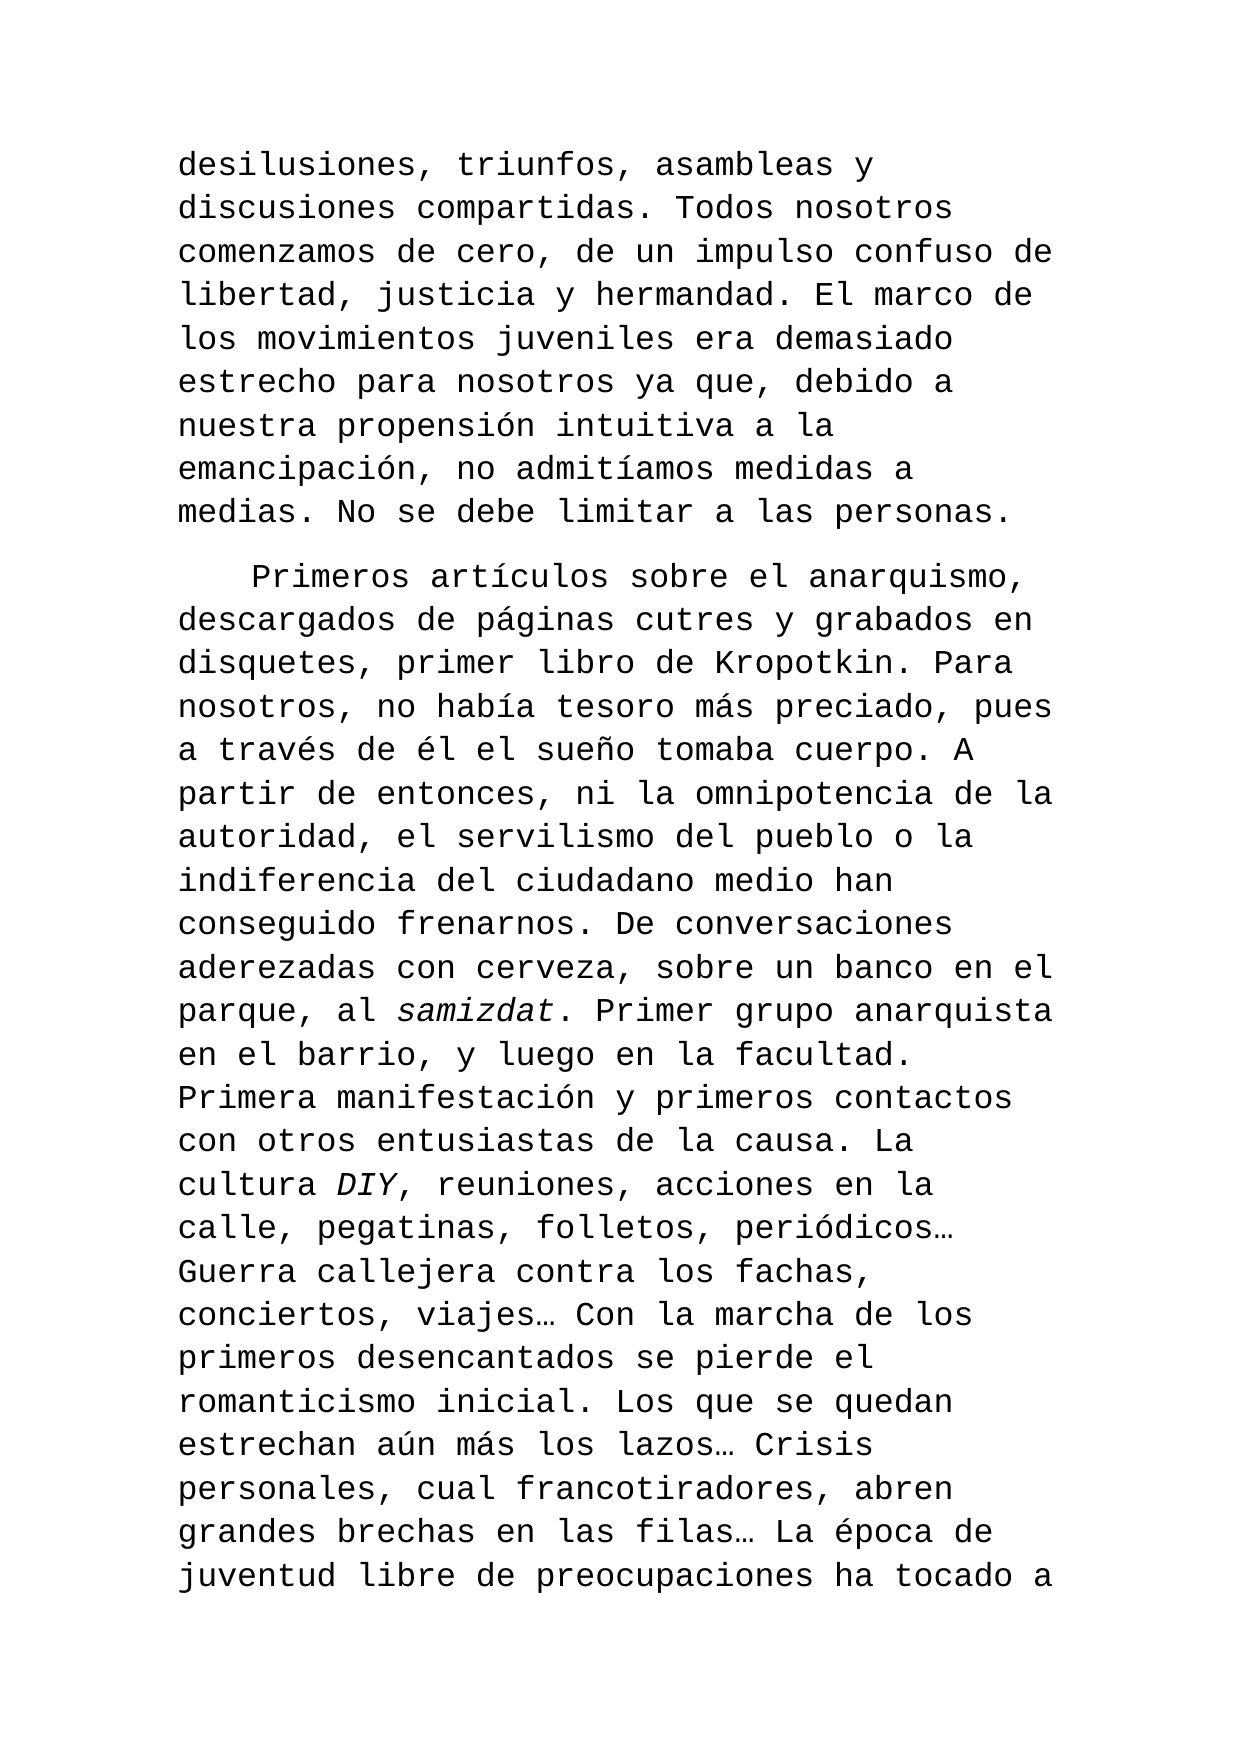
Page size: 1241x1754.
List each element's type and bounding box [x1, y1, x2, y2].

text [177, 559, 1063, 1596]
text [177, 148, 1063, 533]
